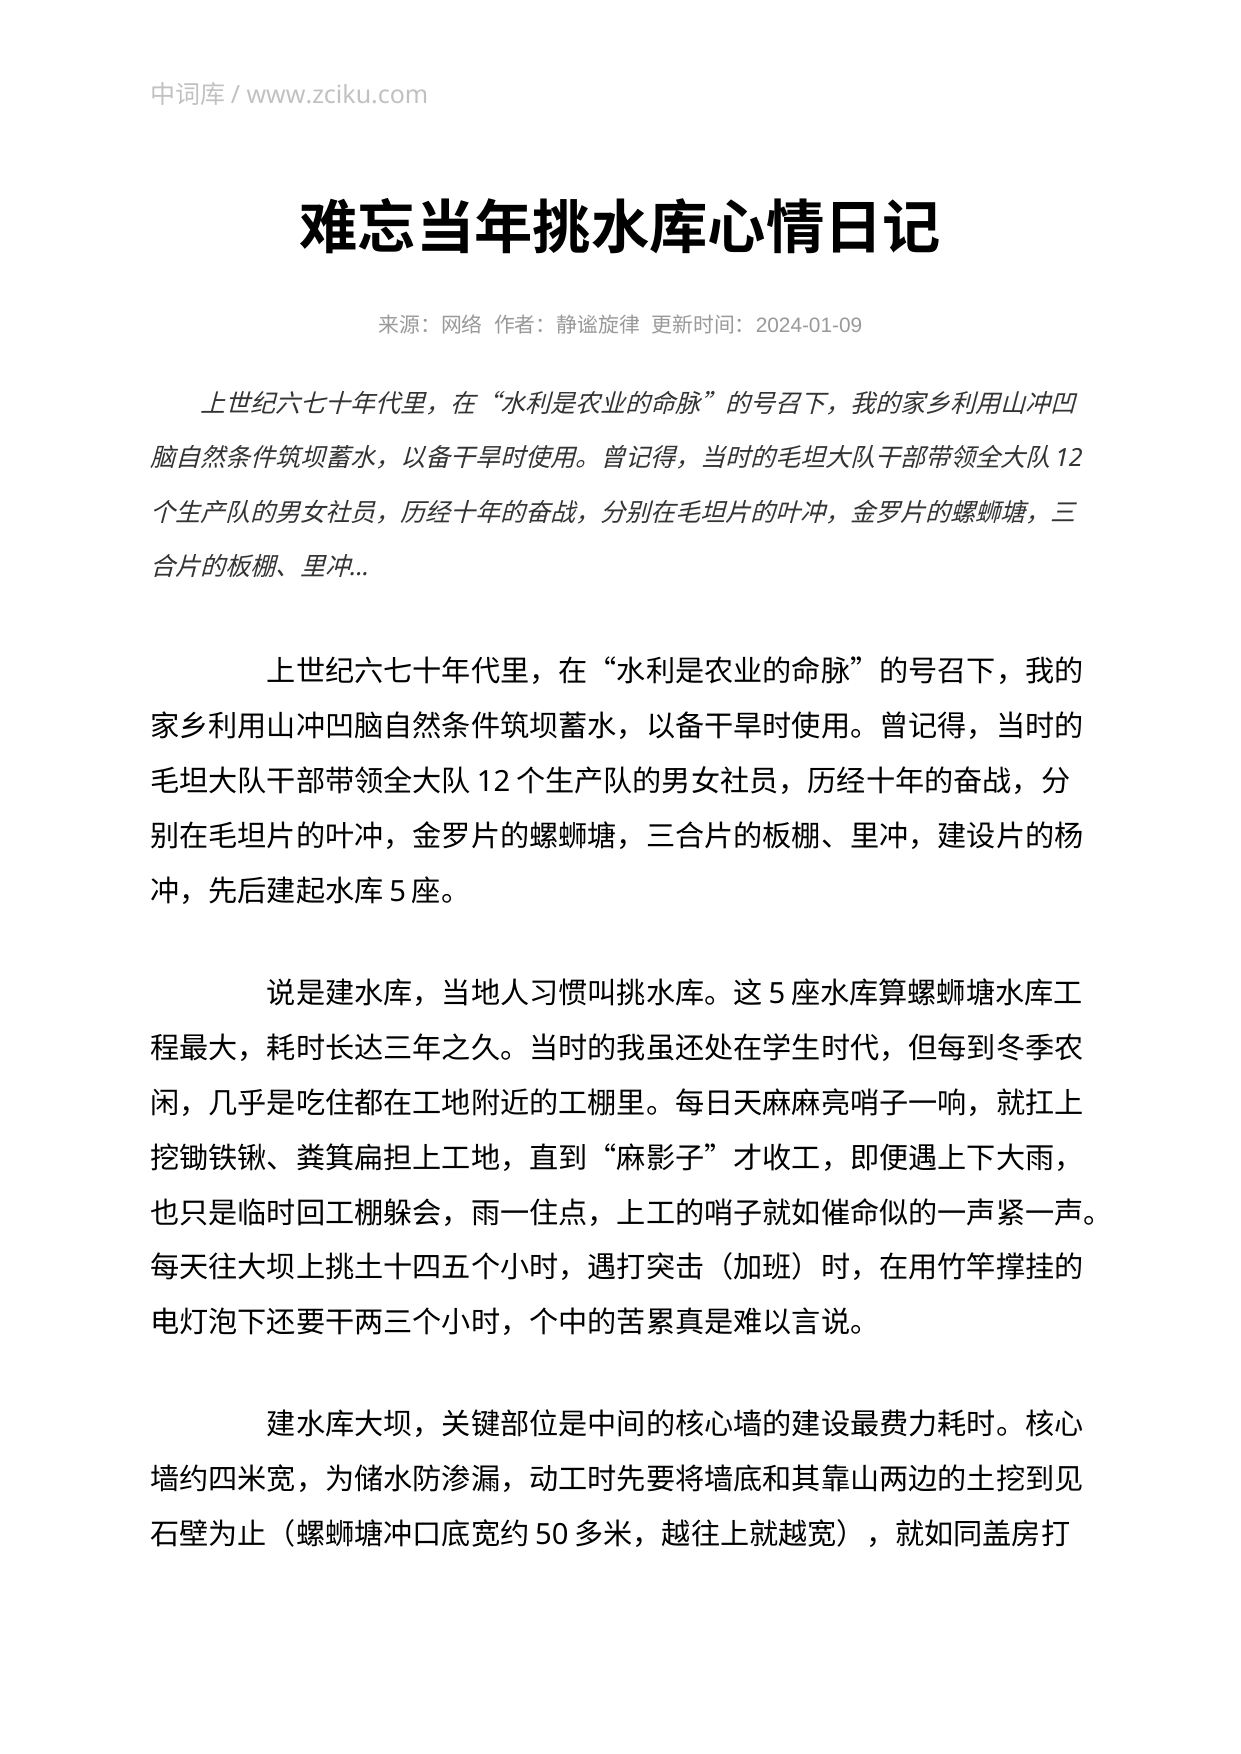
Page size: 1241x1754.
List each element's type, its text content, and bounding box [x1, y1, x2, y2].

text 说是建水库，当地人习惯叫挑水库。这5座水库算螺蛳塘水库工程最大，耗时长达三年之久。当时的我虽还处在学生时代，但每到冬季农闲，几乎是吃住都在工地附近的工棚里。每日天麻麻亮哨子一响，就扛上挖锄铁锹、粪箕扁担上工地，直到“麻影子”才收工，即便遇上下大雨，也只是临时回工棚躲会，雨一住点，上工的哨子就如催命似的一声紧一声。每天往大坝上挑土十四五个小时，遇打突击（加班）时，在用竹竿撑挂的电灯泡下还要干两三个小时，个中的苦累真是难以言说。 [150, 969, 1090, 1341]
text 上世纪六七十年代里，在“水利是农业的命脉”的号召下，我的家乡利用山冲凹脑自然条件筑坝蓄水，以备干旱时使用。曾记得，当时的毛坦大队干部带领全大队12个生产队的男女社员，历经十年的奋战，分别在毛坦片的叶冲，金罗片的螺蛳塘，三合片的板棚、里冲... [150, 383, 1090, 583]
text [150, 1401, 1090, 1553]
text 上世纪六七十年代里，在“水利是农业的命脉”的号召下，我的家乡利用山冲凹脑自然条件筑坝蓄水，以备干旱时使用。曾记得，当时的毛坦大队干部带领全大队12个生产队的男女社员，历经十年的奋战，分别在毛坦片的叶冲，金罗片的螺蛳塘，三合片的板棚、里冲，建设片的杨冲，先后建起水库5座。 [150, 648, 1090, 910]
text 来源：网络 作者：静谧旋律 更新时间：2024-01-09 [150, 313, 1090, 337]
subtitle 难忘当年挑水库心情日记 [150, 181, 1090, 266]
